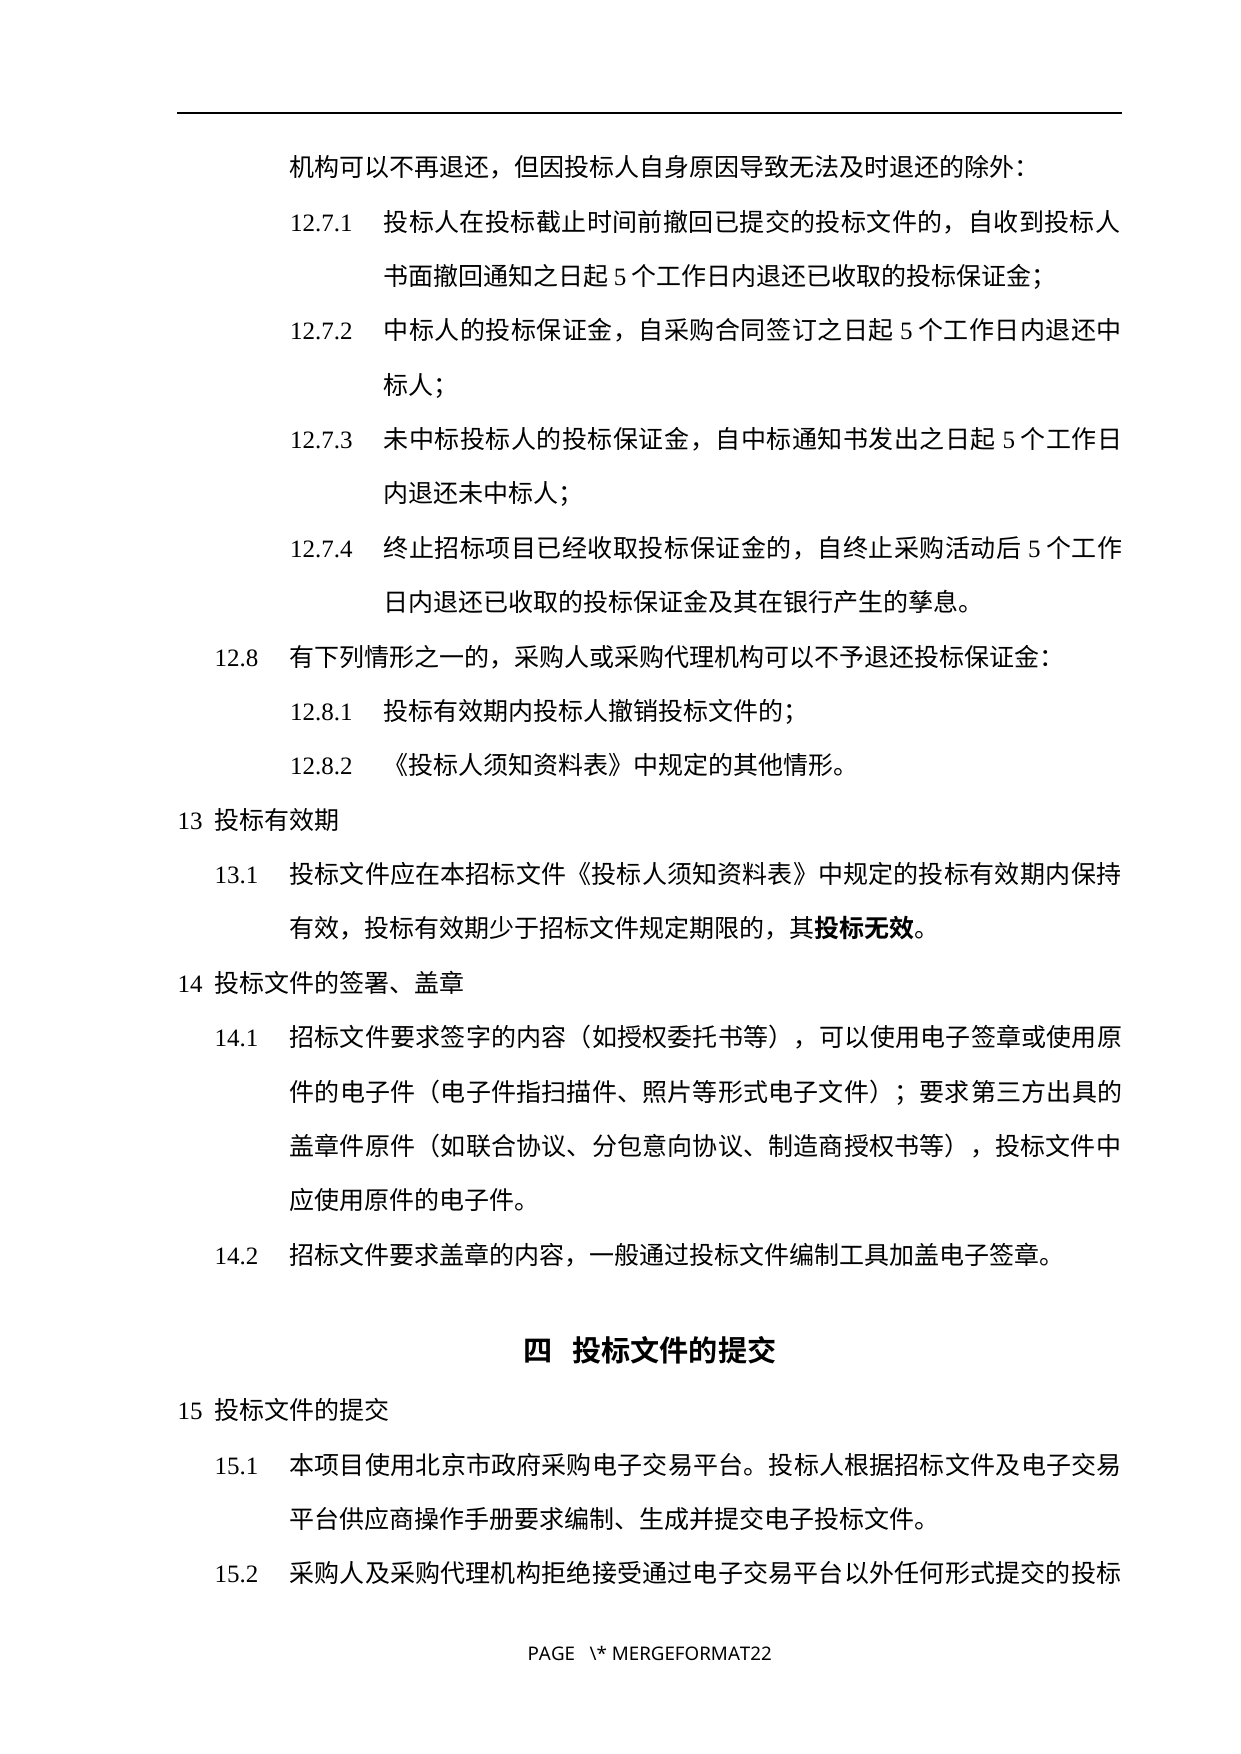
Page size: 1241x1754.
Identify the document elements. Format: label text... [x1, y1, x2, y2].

list 本项目使用北京市政府采购电子交易平台。投标人根据招标文件及电子交易平台供应商操作手册要求编制、生成并提交电子投标文件。 [214, 1445, 1122, 1536]
list 投标文件的签署、盖章 [177, 963, 1122, 999]
list 未中标投标人的投标保证金，自中标通知书发出之日起5个工作日内退还未中标人； [290, 419, 1122, 510]
subtitle 四 投标文件的提交 [177, 1327, 1122, 1370]
list 投标有效期内投标人撤销投标文件的； [290, 691, 1122, 728]
list 中标人的投标保证金，自采购合同签订之日起5个工作日内退还中标人； [290, 311, 1122, 401]
list 终止招标项目已经收取投标保证金的，自终止采购活动后5个工作日内退还已收取的投标保证金及其在银行产生的孳息。 [290, 528, 1122, 619]
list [214, 148, 1122, 184]
list 投标文件的提交 [177, 1391, 1122, 1427]
list 投标人在投标截止时间前撤回已提交的投标文件的，自收到投标人书面撤回通知之日起5个工作日内退还已收取的投标保证金； [290, 202, 1122, 293]
list 招标文件要求盖章的内容，一般通过投标文件编制工具加盖电子签章。 [214, 1235, 1122, 1271]
list 招标文件要求签字的内容（如授权委托书等），可以使用电子签章或使用原件的电子件（电子件指扫描件、照片等形式电子文件）；要求第三方出具的盖章件原件（如联合协议、分包意向协议、制造商授权书等），投标文件中应使用原件的电子件。 [214, 1018, 1122, 1217]
list 《投标人须知资料表》中规定的其他情形。 [290, 746, 1122, 782]
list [214, 1554, 1122, 1590]
list 有下列情形之一的，采购人或采购代理机构可以不予退还投标保证金： [214, 637, 1122, 673]
list 投标文件应在本招标文件《投标人须知资料表》中规定的投标有效期内保持有效，投标有效期少于招标文件规定期限的，其投标无效。 [214, 854, 1122, 945]
list 投标有效期 [177, 800, 1122, 836]
